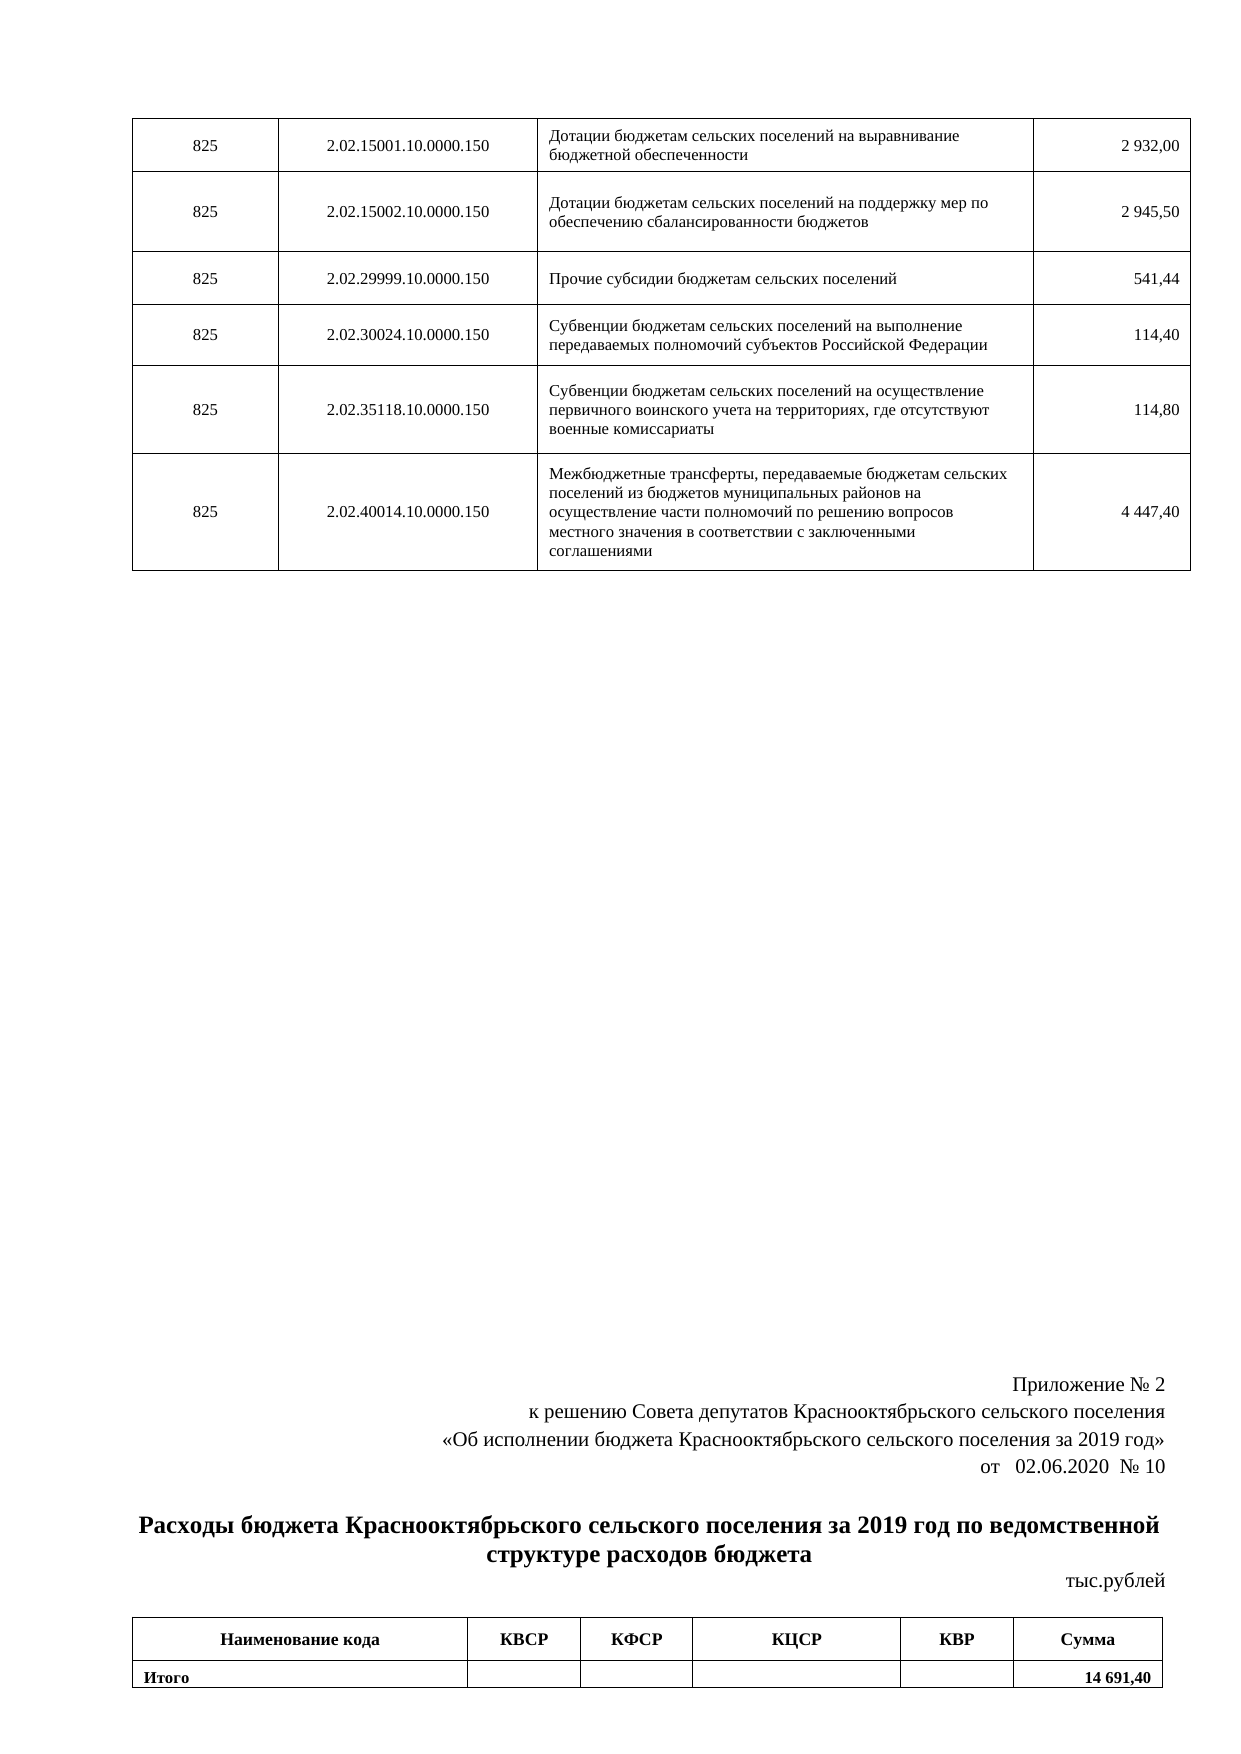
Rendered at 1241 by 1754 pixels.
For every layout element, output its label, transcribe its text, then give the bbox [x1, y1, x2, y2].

table_cell Дотации бюджетам сельских поселений на поддержку мер по обеспечению сбалансированности бюджетов [538, 172, 1033, 251]
table_header Сумма [1014, 1618, 1162, 1660]
table_cell 2 945,50 [1034, 172, 1190, 251]
table_cell Прочие субсидии бюджетам сельских поселений [538, 252, 1033, 304]
table_cell [581, 1661, 692, 1687]
text «Об исполнении бюджета Краснооктябрьского сельского поселения за 2019 год» [133, 1427, 1165, 1451]
table_header КФСР [581, 1618, 692, 1660]
table_header КЦСР [693, 1618, 900, 1660]
table_cell 2.02.29999.10.0000.150 [279, 252, 537, 304]
table_cell 2.02.35118.10.0000.150 [279, 366, 537, 453]
table_cell Итого [133, 1661, 467, 1687]
table_cell Межбюджетные трансферты, передаваемые бюджетам сельских поселений из бюджетов муниципальных районов на осуществление части полномочий по решению вопросов местного значения в соответствии с заключенными соглашениями [538, 454, 1033, 570]
table_cell [693, 1661, 900, 1687]
text тыс.рублей [133, 1568, 1165, 1592]
table_cell 2.02.40014.10.0000.150 [279, 454, 537, 570]
text Расходы бюджета Краснооктябрьского сельского поселения за 2019 год по ведомственной структуре расходов бюджета [133, 1511, 1165, 1568]
text Приложение № 2 [133, 1371, 1165, 1396]
text от 02.06.2020 № 10 [133, 1454, 1165, 1478]
table_cell 825 [133, 172, 278, 251]
table_cell 4 447,40 [1034, 454, 1190, 570]
table_cell 825 [133, 119, 278, 171]
table_cell 825 [133, 305, 278, 364]
table_cell 14 691,40 [1014, 1661, 1162, 1687]
table_cell 2.02.15001.10.0000.150 [279, 119, 537, 171]
table_cell 825 [133, 454, 278, 570]
table_cell 2.02.30024.10.0000.150 [279, 305, 537, 364]
table_cell 114,40 [1034, 305, 1190, 364]
table_cell 825 [133, 252, 278, 304]
text к решению Совета депутатов Краснооктябрьского сельского поселения [133, 1399, 1165, 1423]
table_cell [901, 1661, 1013, 1687]
table_header КВР [901, 1618, 1013, 1660]
table_cell [468, 1661, 580, 1687]
table_cell 2.02.15002.10.0000.150 [279, 172, 537, 251]
table_cell 114,80 [1034, 366, 1190, 453]
table_cell Субвенции бюджетам сельских поселений на выполнение передаваемых полномочий субъектов Российской Федерации [538, 305, 1033, 364]
table_header КВСР [468, 1618, 580, 1660]
table_cell 2 932,00 [1034, 119, 1190, 171]
table_cell 825 [133, 366, 278, 453]
table_cell 541,44 [1034, 252, 1190, 304]
table_cell Дотации бюджетам сельских поселений на выравнивание бюджетной обеспеченности [538, 119, 1033, 171]
table_header Наименование кода [133, 1618, 467, 1660]
table_cell Субвенции бюджетам сельских поселений на осуществление первичного воинского учета на территориях, где отсутствуют военные комиссариаты [538, 366, 1033, 453]
